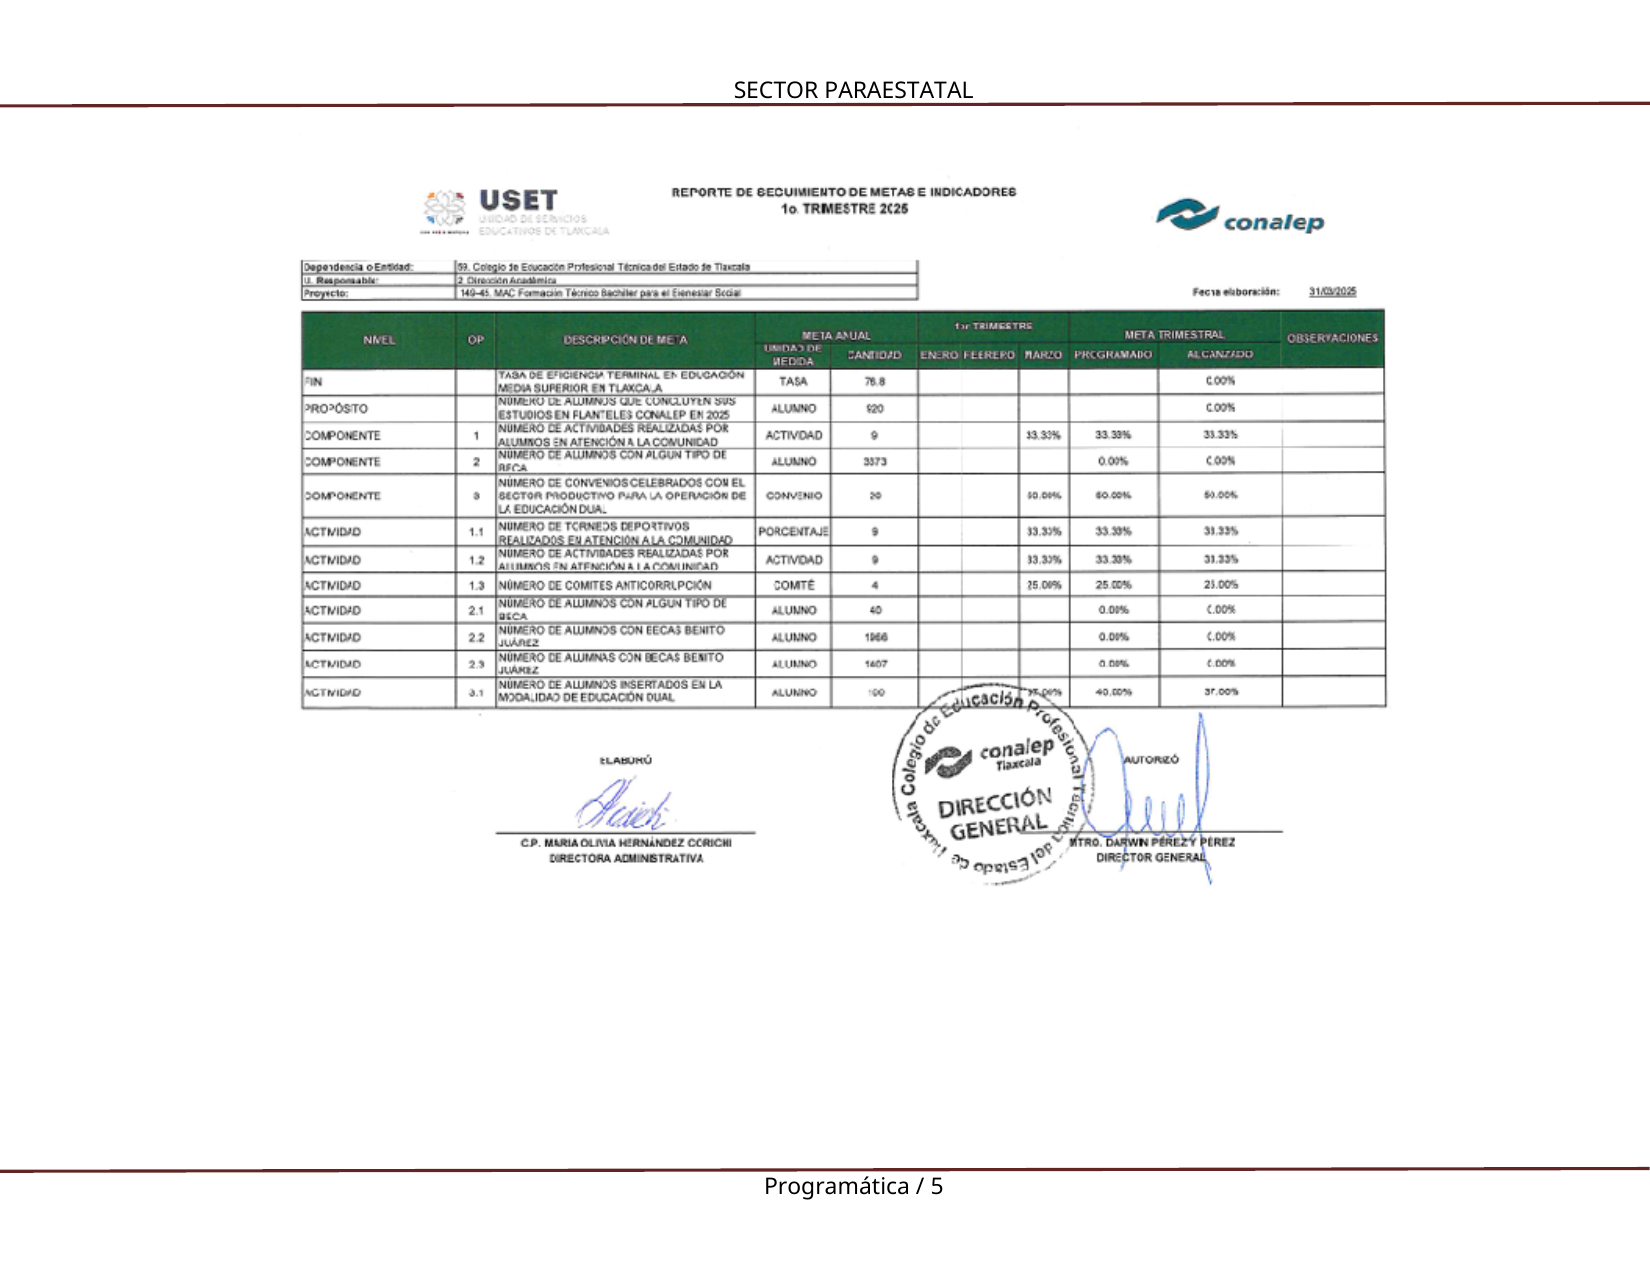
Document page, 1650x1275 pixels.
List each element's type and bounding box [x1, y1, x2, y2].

picture [289, 118, 1418, 894]
